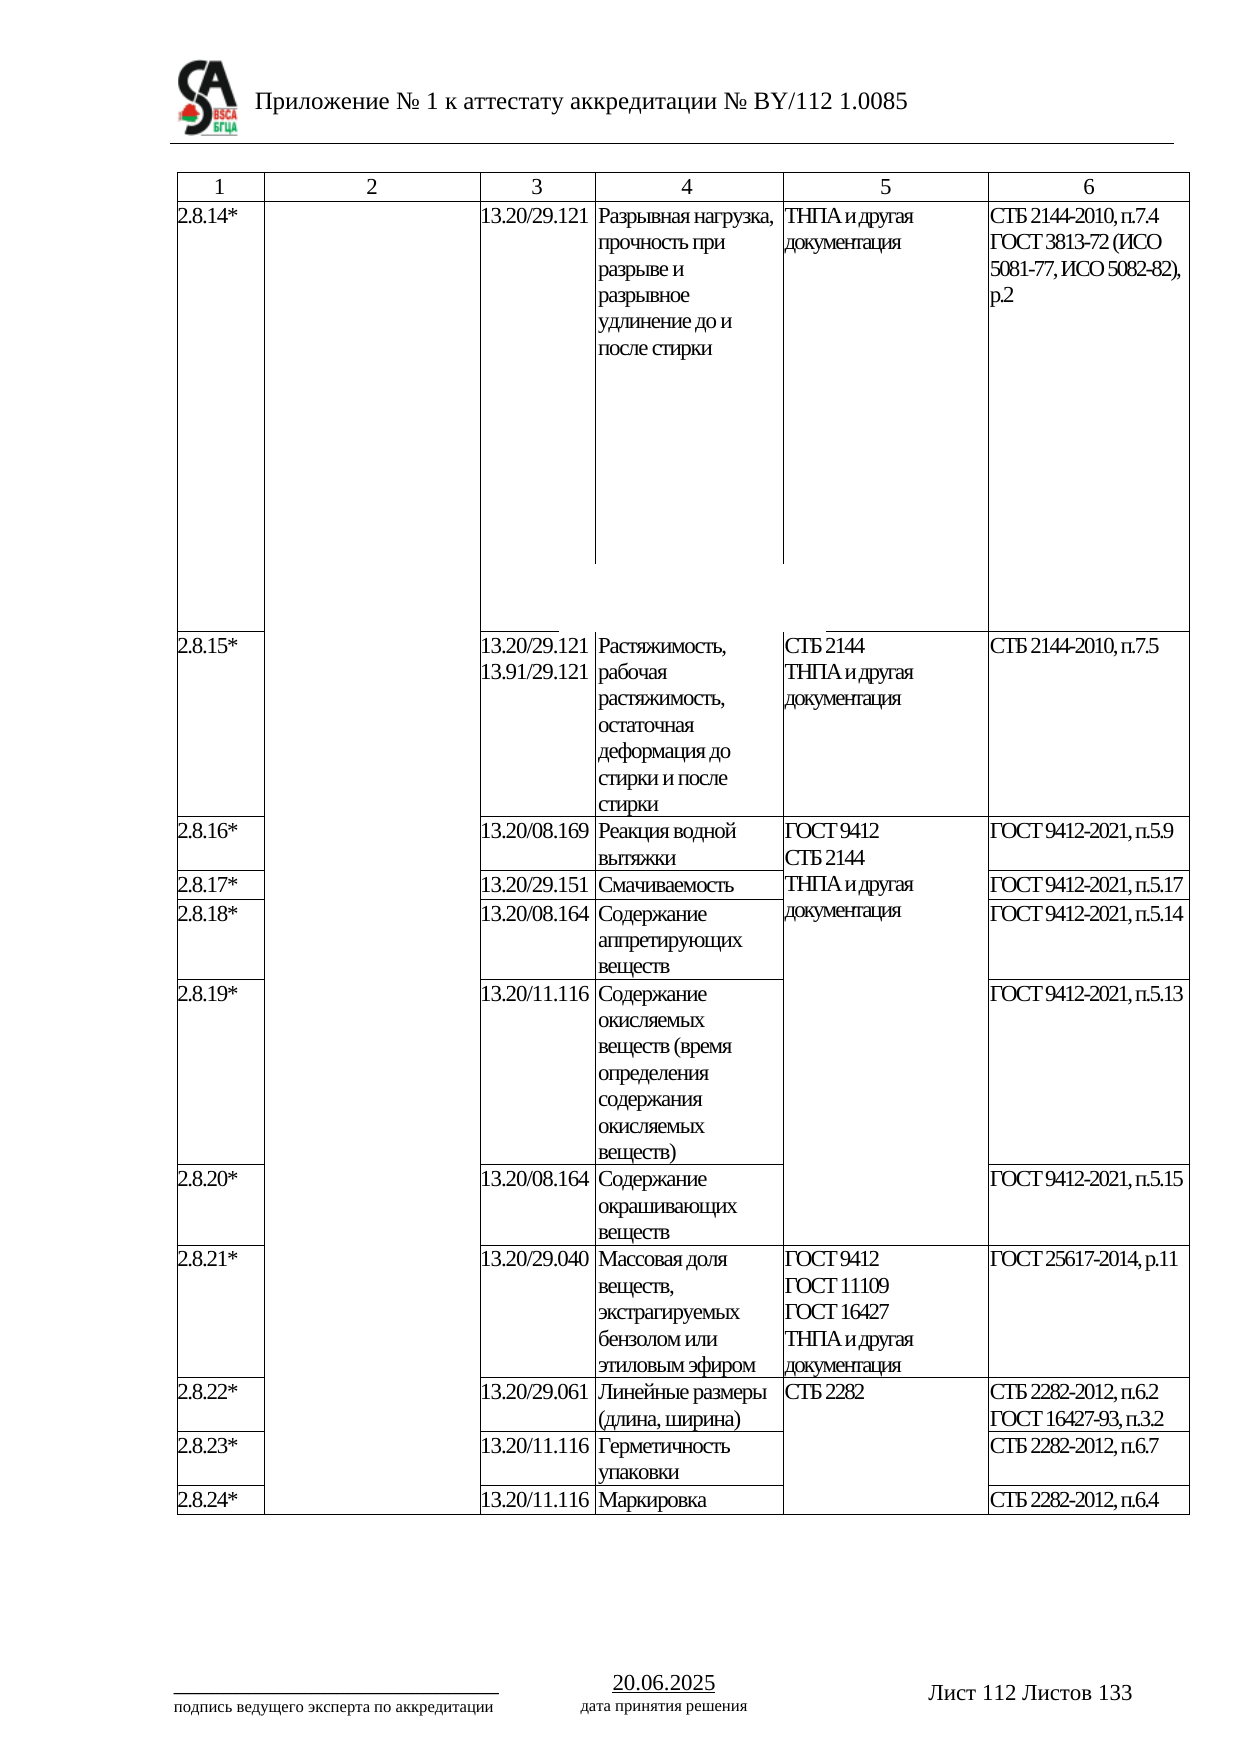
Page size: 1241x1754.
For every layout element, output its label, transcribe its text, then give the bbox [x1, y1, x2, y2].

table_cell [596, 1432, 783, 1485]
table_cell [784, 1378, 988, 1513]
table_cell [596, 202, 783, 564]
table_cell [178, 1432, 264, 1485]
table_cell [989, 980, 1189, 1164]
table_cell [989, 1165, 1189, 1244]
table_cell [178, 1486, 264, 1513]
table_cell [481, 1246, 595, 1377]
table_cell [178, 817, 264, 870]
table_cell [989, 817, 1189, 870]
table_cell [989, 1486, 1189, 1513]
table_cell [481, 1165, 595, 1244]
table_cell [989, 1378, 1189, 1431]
table_header 5 [784, 173, 988, 201]
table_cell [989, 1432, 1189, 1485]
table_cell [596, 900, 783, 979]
table_header 2 [265, 173, 480, 201]
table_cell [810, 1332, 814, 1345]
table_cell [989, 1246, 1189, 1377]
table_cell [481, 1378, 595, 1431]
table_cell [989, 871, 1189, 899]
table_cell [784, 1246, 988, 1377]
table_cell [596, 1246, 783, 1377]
table_header 1 [178, 173, 264, 201]
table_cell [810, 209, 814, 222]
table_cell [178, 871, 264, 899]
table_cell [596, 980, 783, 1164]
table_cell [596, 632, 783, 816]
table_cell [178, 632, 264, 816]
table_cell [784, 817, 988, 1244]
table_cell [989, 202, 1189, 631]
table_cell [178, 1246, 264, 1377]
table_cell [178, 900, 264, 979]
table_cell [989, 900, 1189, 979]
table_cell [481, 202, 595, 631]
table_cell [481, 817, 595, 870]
picture [177, 59, 239, 136]
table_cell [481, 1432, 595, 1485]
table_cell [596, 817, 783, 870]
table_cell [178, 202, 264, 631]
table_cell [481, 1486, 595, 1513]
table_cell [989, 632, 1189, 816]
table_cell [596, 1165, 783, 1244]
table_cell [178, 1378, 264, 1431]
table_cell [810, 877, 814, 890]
table_header 6 [989, 173, 1189, 201]
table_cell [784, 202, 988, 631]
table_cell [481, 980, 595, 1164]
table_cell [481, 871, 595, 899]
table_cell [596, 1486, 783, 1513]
table_header 3 [481, 173, 595, 201]
table_header 4 [596, 173, 783, 201]
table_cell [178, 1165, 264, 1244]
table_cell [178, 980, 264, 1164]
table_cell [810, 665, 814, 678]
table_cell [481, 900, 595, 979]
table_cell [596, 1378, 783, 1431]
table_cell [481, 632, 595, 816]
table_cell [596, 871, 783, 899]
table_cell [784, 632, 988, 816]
